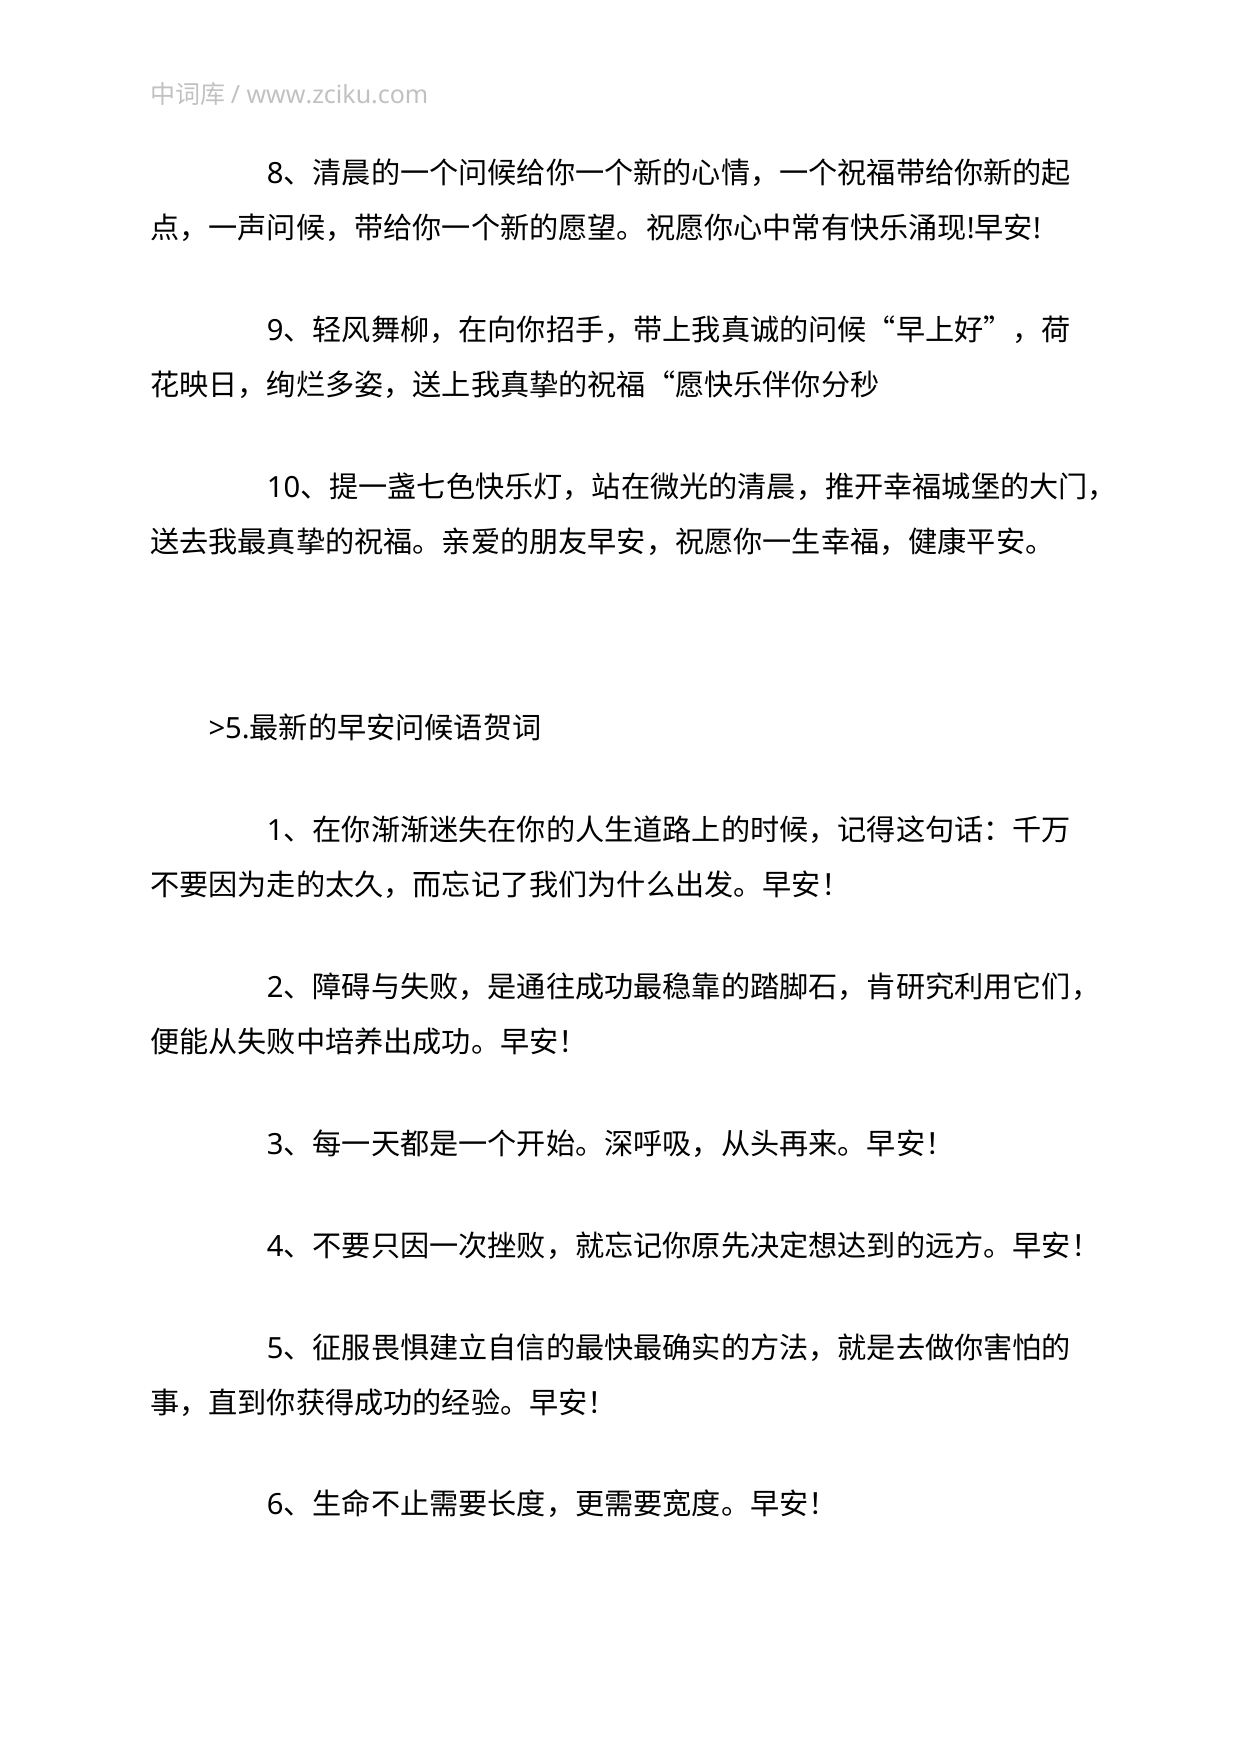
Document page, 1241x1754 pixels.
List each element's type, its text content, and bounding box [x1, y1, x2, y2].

text 10、提一盏七色快乐灯，站在微光的清晨，推开幸福城堡的大门，送去我最真挚的祝福。亲爱的朋友早安，祝愿你一生幸福，健康平安。 [150, 464, 1090, 561]
text 9、轻风舞柳，在向你招手，带上我真诚的问候“早上好”，荷花映日，绚烂多姿，送上我真挚的祝福“愿快乐伴你分秒 [150, 307, 1090, 404]
text 1、在你渐渐迷失在你的人生道路上的时候，记得这句话：千万不要因为走的太久，而忘记了我们为什么出发。早安！ [150, 807, 1090, 904]
text 2、障碍与失败，是通往成功最稳靠的踏脚石，肯研究利用它们，便能从失败中培养出成功。早安！ [150, 963, 1090, 1061]
text 4、不要只因一次挫败，就忘记你原先决定想达到的远方。早安！ [150, 1222, 1090, 1264]
text 3、每一天都是一个开始。深呼吸，从头再来。早安！ [150, 1120, 1090, 1163]
text 8、清晨的一个问候给你一个新的心情，一个祝福带给你新的起点，一声问候，带给你一个新的愿望。祝愿你心中常有快乐涌现!早安! [150, 150, 1090, 247]
text 6、生命不止需要长度，更需要宽度。早安！ [150, 1481, 1090, 1523]
text >5.最新的早安问候语贺词 [150, 705, 1090, 747]
text 5、征服畏惧建立自信的最快最确实的方法，就是去做你害怕的事，直到你获得成功的经验。早安！ [150, 1324, 1090, 1421]
